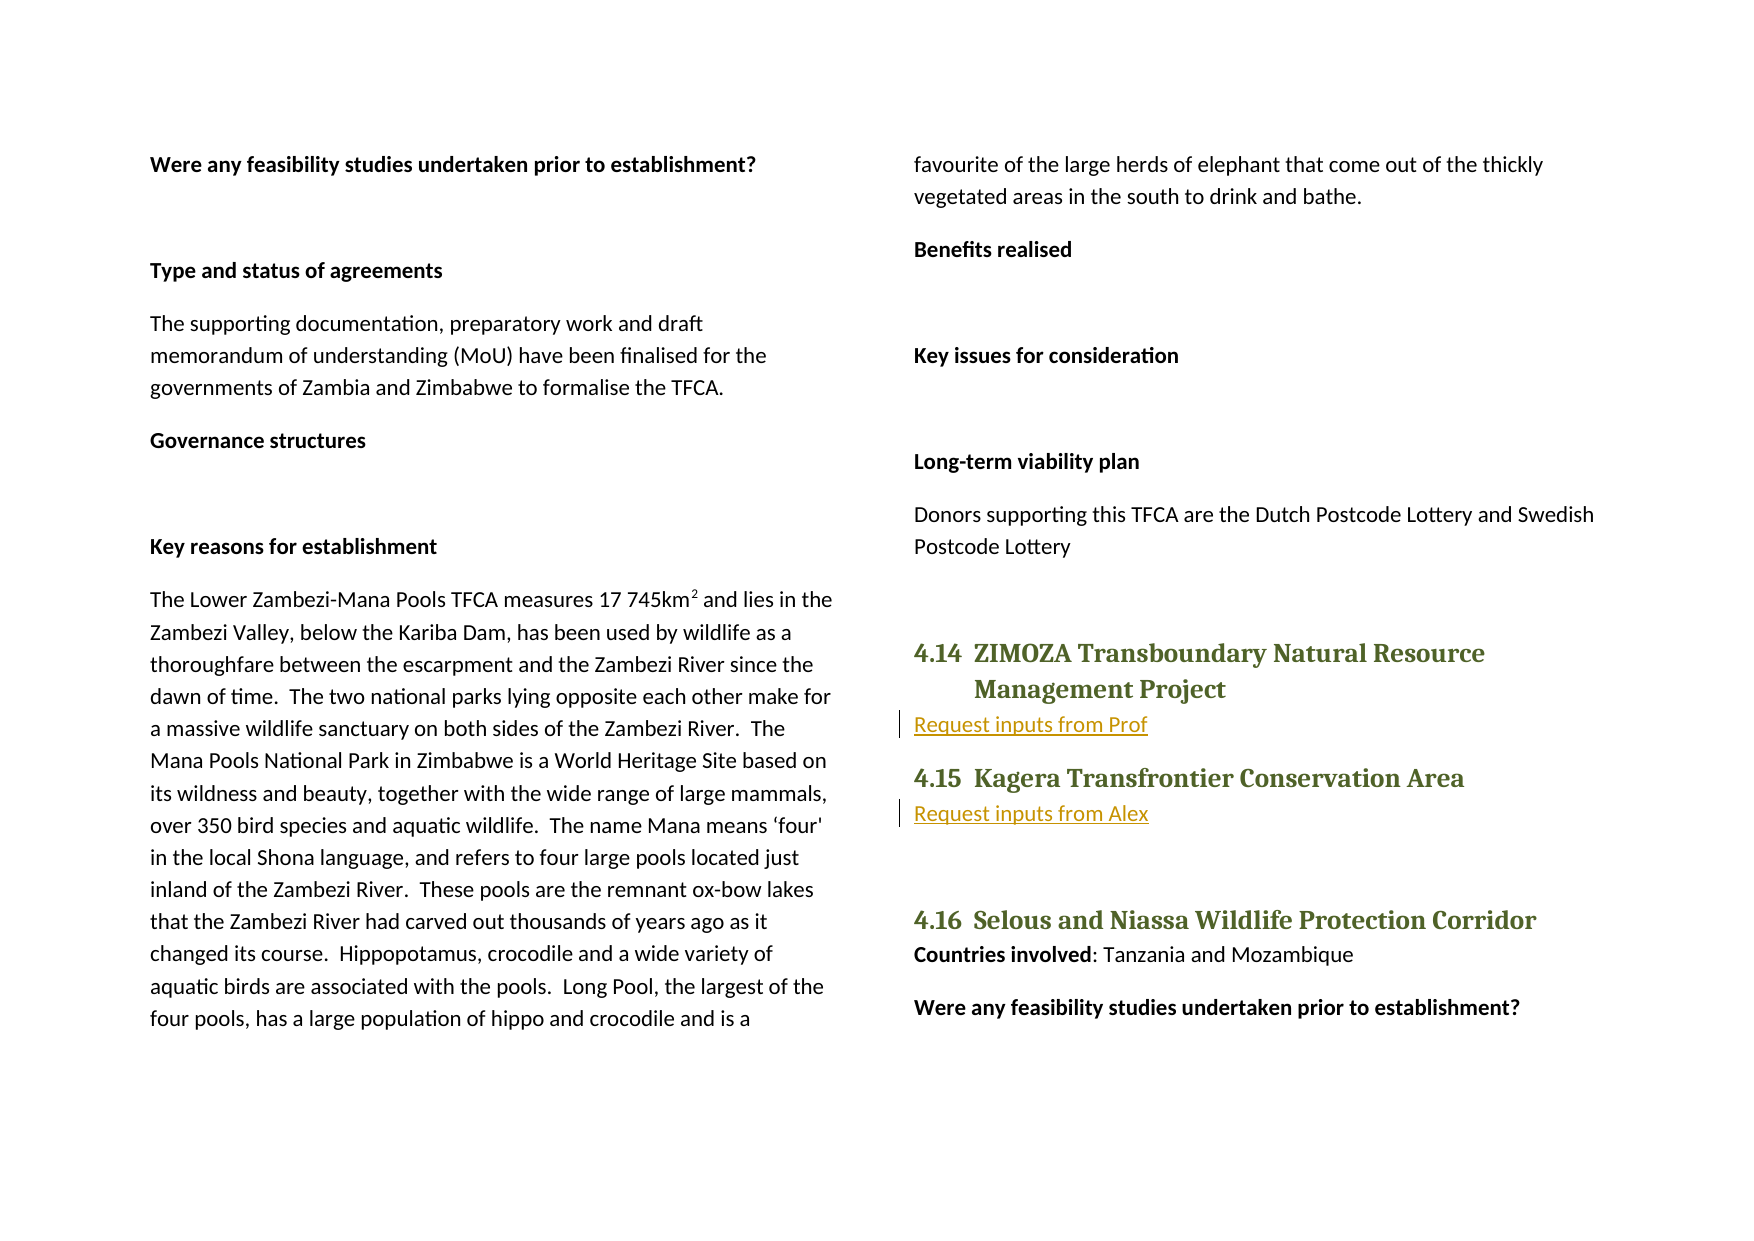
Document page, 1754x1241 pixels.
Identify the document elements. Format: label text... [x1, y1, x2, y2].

text Key issues for consideration [914, 341, 1604, 369]
text Type and status of agreements [150, 256, 840, 284]
subtitle Selous and Niassa Wildlife Protection Corridor [914, 905, 1604, 936]
text Key reasons for establishment [150, 532, 840, 561]
text Governance structures [150, 426, 840, 454]
text Were any feasibility studies undertaken prior to establishment? [150, 150, 840, 178]
text The supporting documentation, preparatory work and draft memorandum of understanding (MoU) have been finalised for the governments of Zambia and Zimbabwe to formalise the TFCA. [150, 309, 840, 401]
text Donors supporting this TFCA are the Dutch Postcode Lottery and Swedish Postcode Lottery [914, 500, 1604, 561]
subtitle ZIMOZA Transboundary Natural Resource Management Project [914, 638, 1604, 705]
text Were any feasibility studies undertaken prior to establishment? [914, 993, 1604, 1022]
text Countries involved: Tanzania and Mozambique [914, 941, 1604, 968]
text Long-term viability plan [914, 447, 1604, 475]
subtitle Kagera Transfrontier Conservation Area [914, 763, 1604, 794]
text Benefits realised [914, 235, 1604, 263]
text The Lower Zambezi-Mana Pools TFCA measures 17 745km2 and lies in the Zambezi Valley, below the Kariba Dam, has been used by wildlife as a thoroughfare between the escarpment and the Zambezi River since the dawn of time. The two national parks lying opposite each other make for a massive wildlife sanctuary on both sides of the Zambezi River. The Mana Pools National Park in Zimbabwe is a World Heritage Site based on its wildness and beauty, together with the wide range of large mammals, over 350 bird species and aquatic wildlife. The name Mana means ‘four' in the local Shona language, and refers to four large pools located just inland of the Zambezi River. These pools are the remnant ox-bow lakes that the Zambezi River had carved out thousands of years ago as it changed its course. Hippopotamus, crocodile and a wide variety of aquatic birds are associated with the pools. Long Pool, the largest of the four pools, has a large population of hippo and crocodile and is a favourite of the large herds of elephant that come out of the thickly vegetated areas in the south to drink and bathe. [150, 586, 840, 1032]
